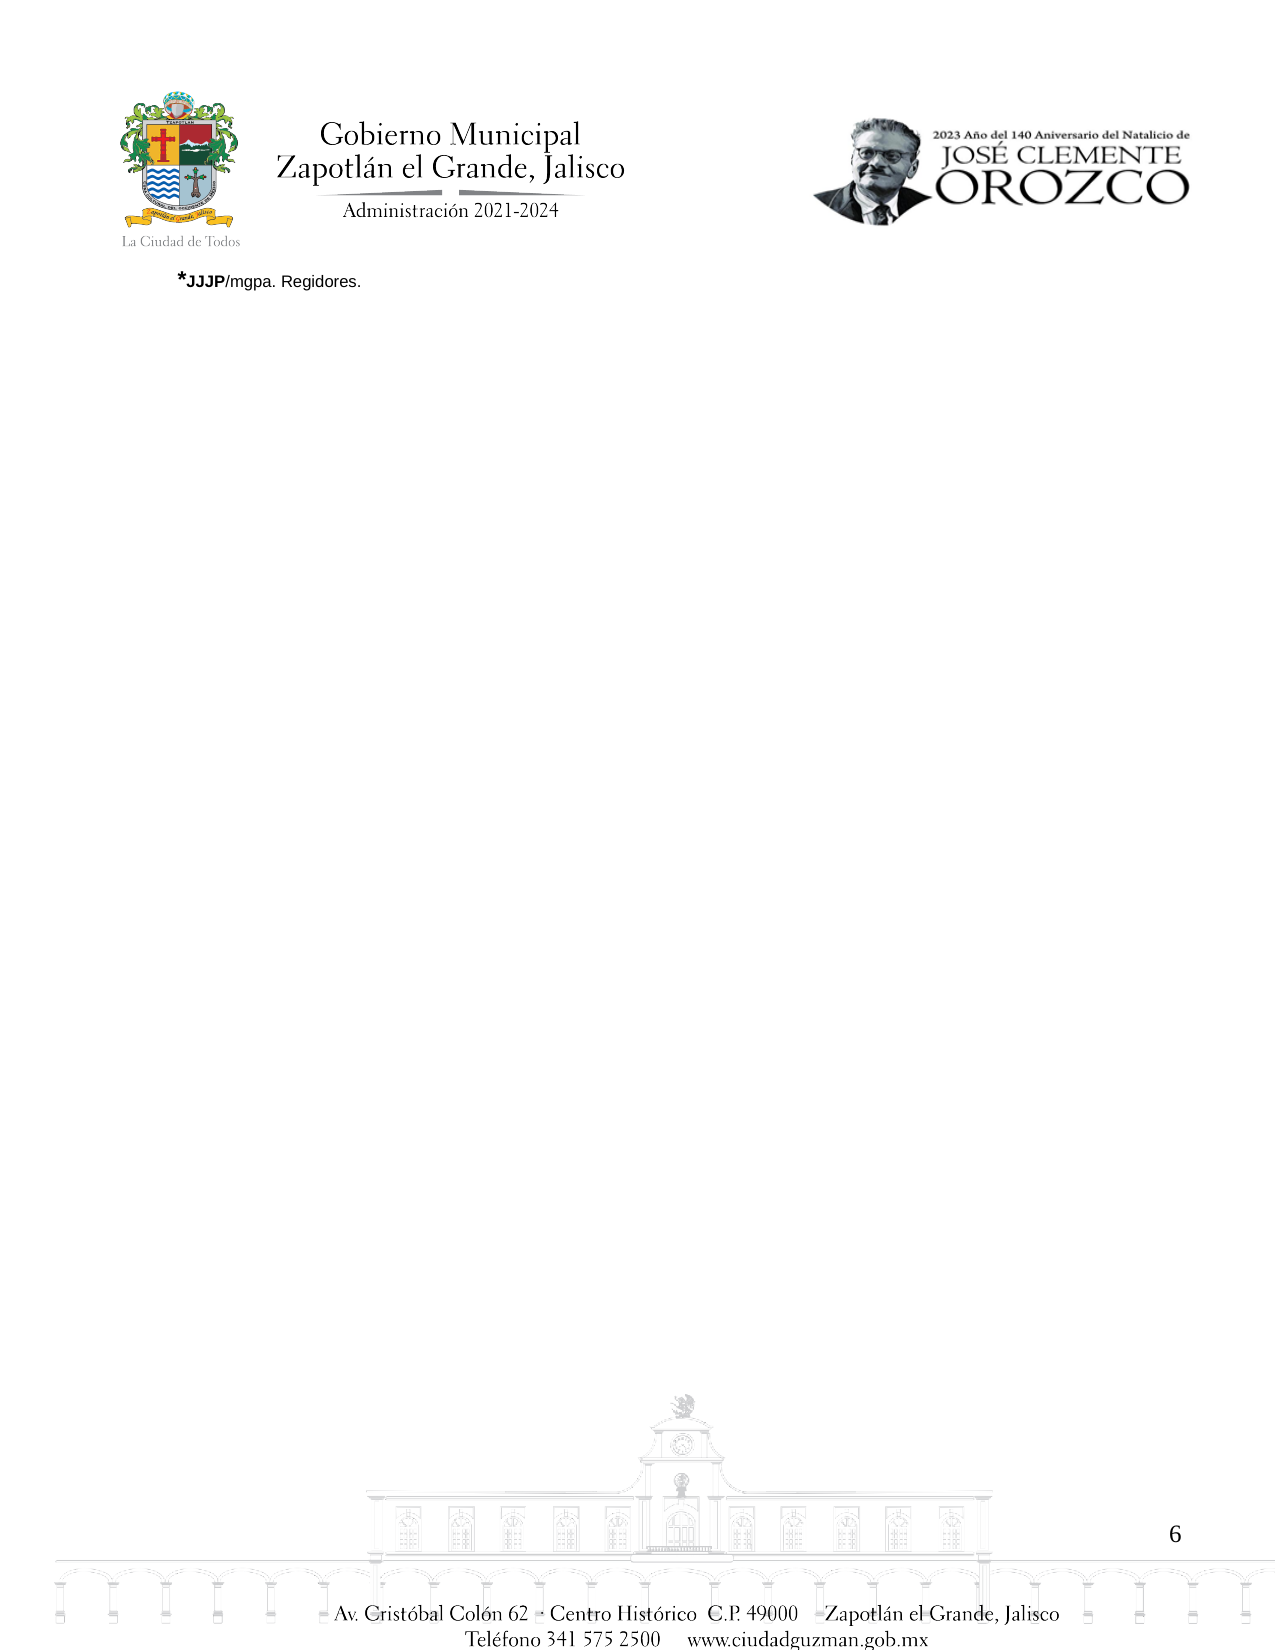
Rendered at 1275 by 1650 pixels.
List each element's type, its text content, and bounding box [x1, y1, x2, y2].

picture [41, 44, 1275, 1650]
text *JJJP/mgpa. Regidores. [177, 266, 1181, 292]
